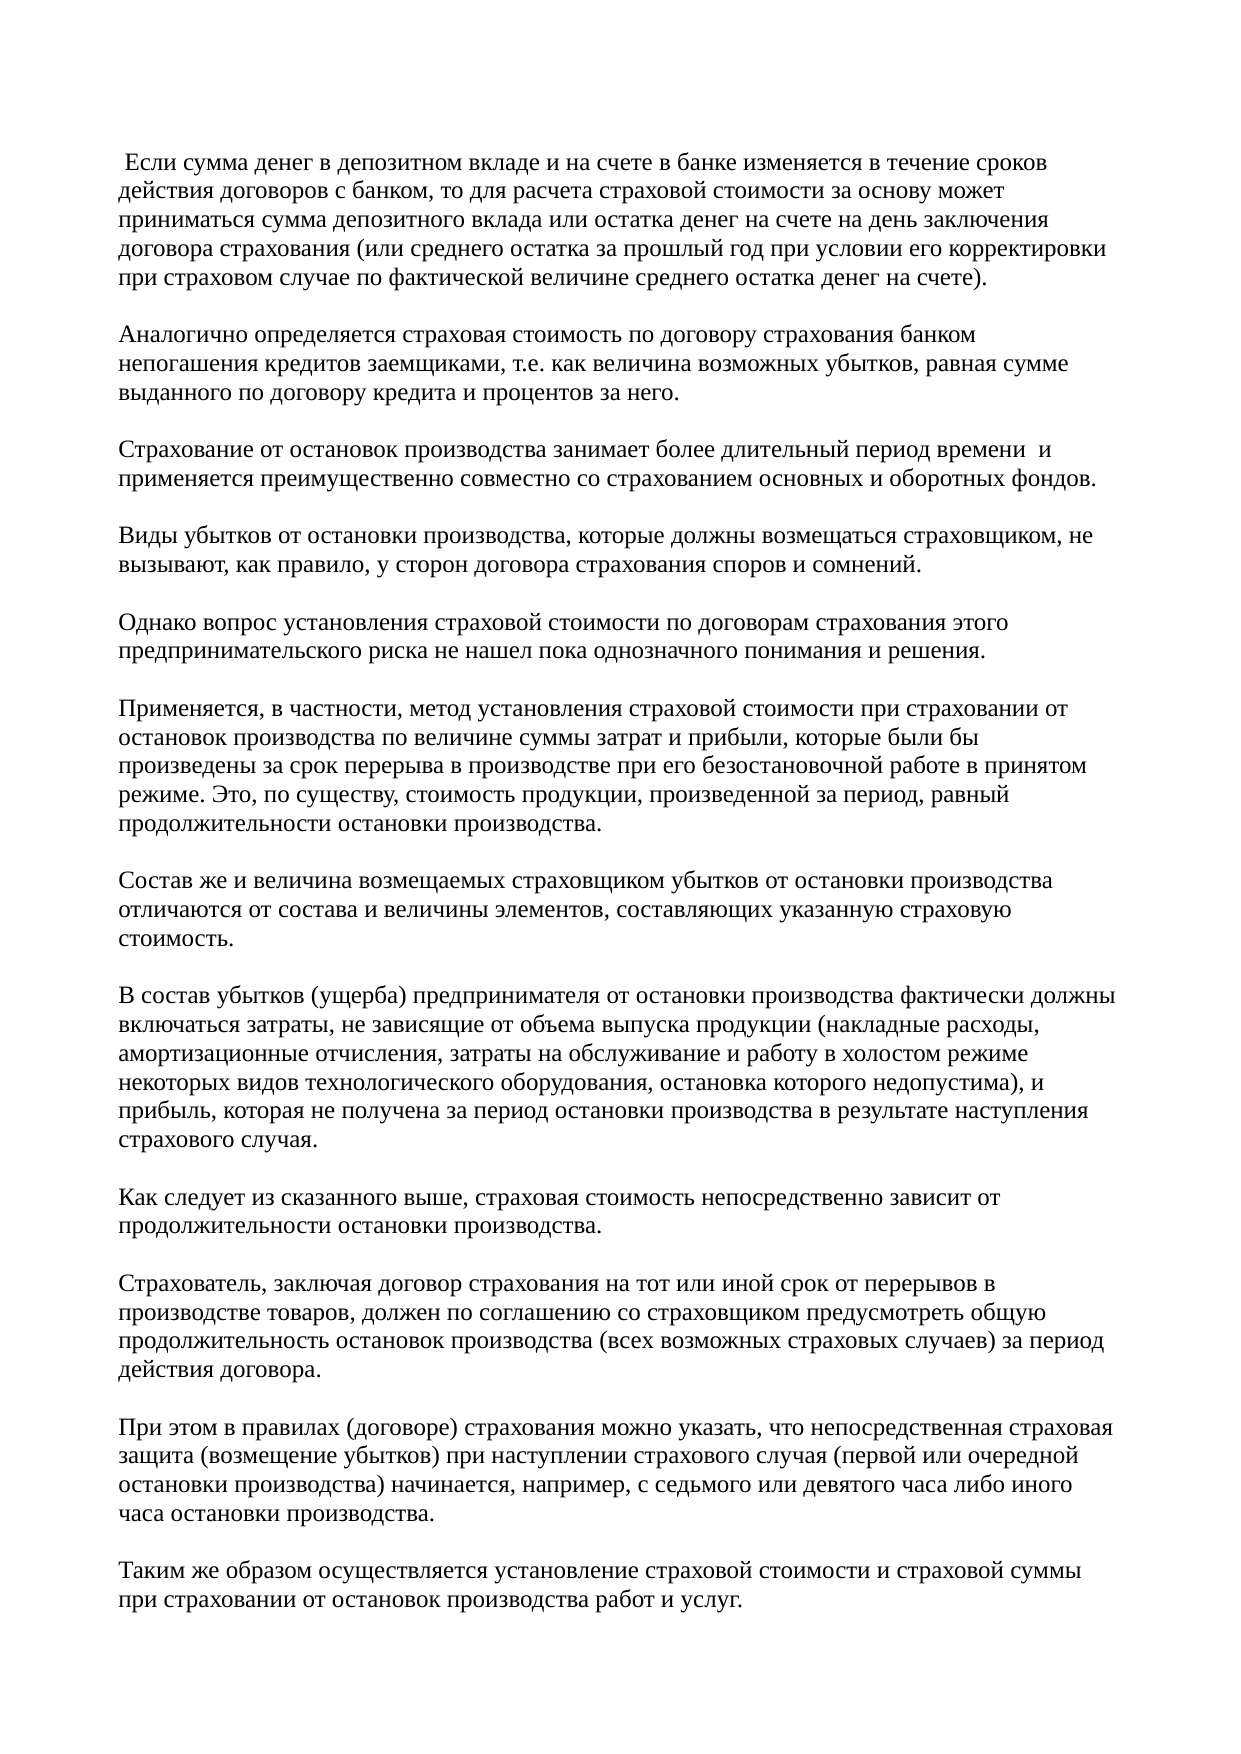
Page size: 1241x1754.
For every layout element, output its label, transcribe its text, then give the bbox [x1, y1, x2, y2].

text Состав же и величина возмещаемых страховщиком убытков от остановки производства отличаются от состава и величины элементов, составляющих указанную страховую стоимость. [118, 866, 1122, 952]
text Страхование от остановок производства занимает более длительный период времени и применяется преимущественно совместно со страхованием основных и оборотных фондов. [118, 434, 1122, 492]
text Таким же образом осуществляется установление страховой стоимости и страховой суммы при страховании от остановок производства работ и услуг. [118, 1556, 1122, 1613]
text Как следует из сказанного выше, страховая стоимость непосредственно зависит от продолжительности остановки производства. [118, 1182, 1122, 1239]
text При этом в правилах (договоре) страхования можно указать, что непосредственная страховая защита (возмещение убытков) при наступлении страхового случая (первой или очередной остановки производства) начинается, например, с седьмого или девятого часа либо иного часа остановки производства. [118, 1412, 1122, 1527]
text В состав убытков (ущерба) предпринимателя от остановки производства фактически должны включаться затраты, не зависящие от объема выпуска продукции (накладные расходы, амортизационные отчисления, затраты на обслуживание и работу в холостом режиме некоторых видов технологического оборудования, остановка которого недопустима), и прибыль, которая не получена за период остановки производства в результате наступления страхового случая. [118, 981, 1122, 1153]
text Если сумма денег в депозитном вкладе и на счете в банке изменяется в течение сроков действия договоров с банком, то для расчета страховой стоимости за основу может приниматься сумма депозитного вклада или остатка денег на счете на день заключения договора страхования (или среднего остатка за прошлый год при условии его корректировки при страховом случае по фактической величине среднего остатка денег на счете). [118, 147, 1122, 291]
text Аналогично определяется страховая стоимость по договору страхования банком непогашения кредитов заемщиками, т.е. как величина возможных убытков, равная сумме выданного по договору кредита и процентов за него. [118, 319, 1122, 406]
text Применяется, в частности, метод установления страховой стоимости при страховании от остановок производства по величине суммы затрат и прибыли, которые были бы произведены за срок перерыва в производстве при его безостановочной работе в принятом режиме. Это, по существу, стоимость продукции, произведенной за период, равный продолжительности остановки производства. [118, 693, 1122, 837]
text Виды убытков от остановки производства, которые должны возмещаться страховщиком, не вызывают, как правило, у сторон договора страхования споров и сомнений. [118, 521, 1122, 578]
text Однако вопрос установления страховой стоимости по договорам страхования этого предпринимательского риска не нашел пока однозначного понимания и решения. [118, 607, 1122, 664]
text Страхователь, заключая договор страхования на тот или иной срок от перерывов в производстве товаров, должен по соглашению со страховщиком предусмотреть общую продолжительность остановок производства (всех возможных страховых случаев) за период действия договора. [118, 1268, 1122, 1383]
